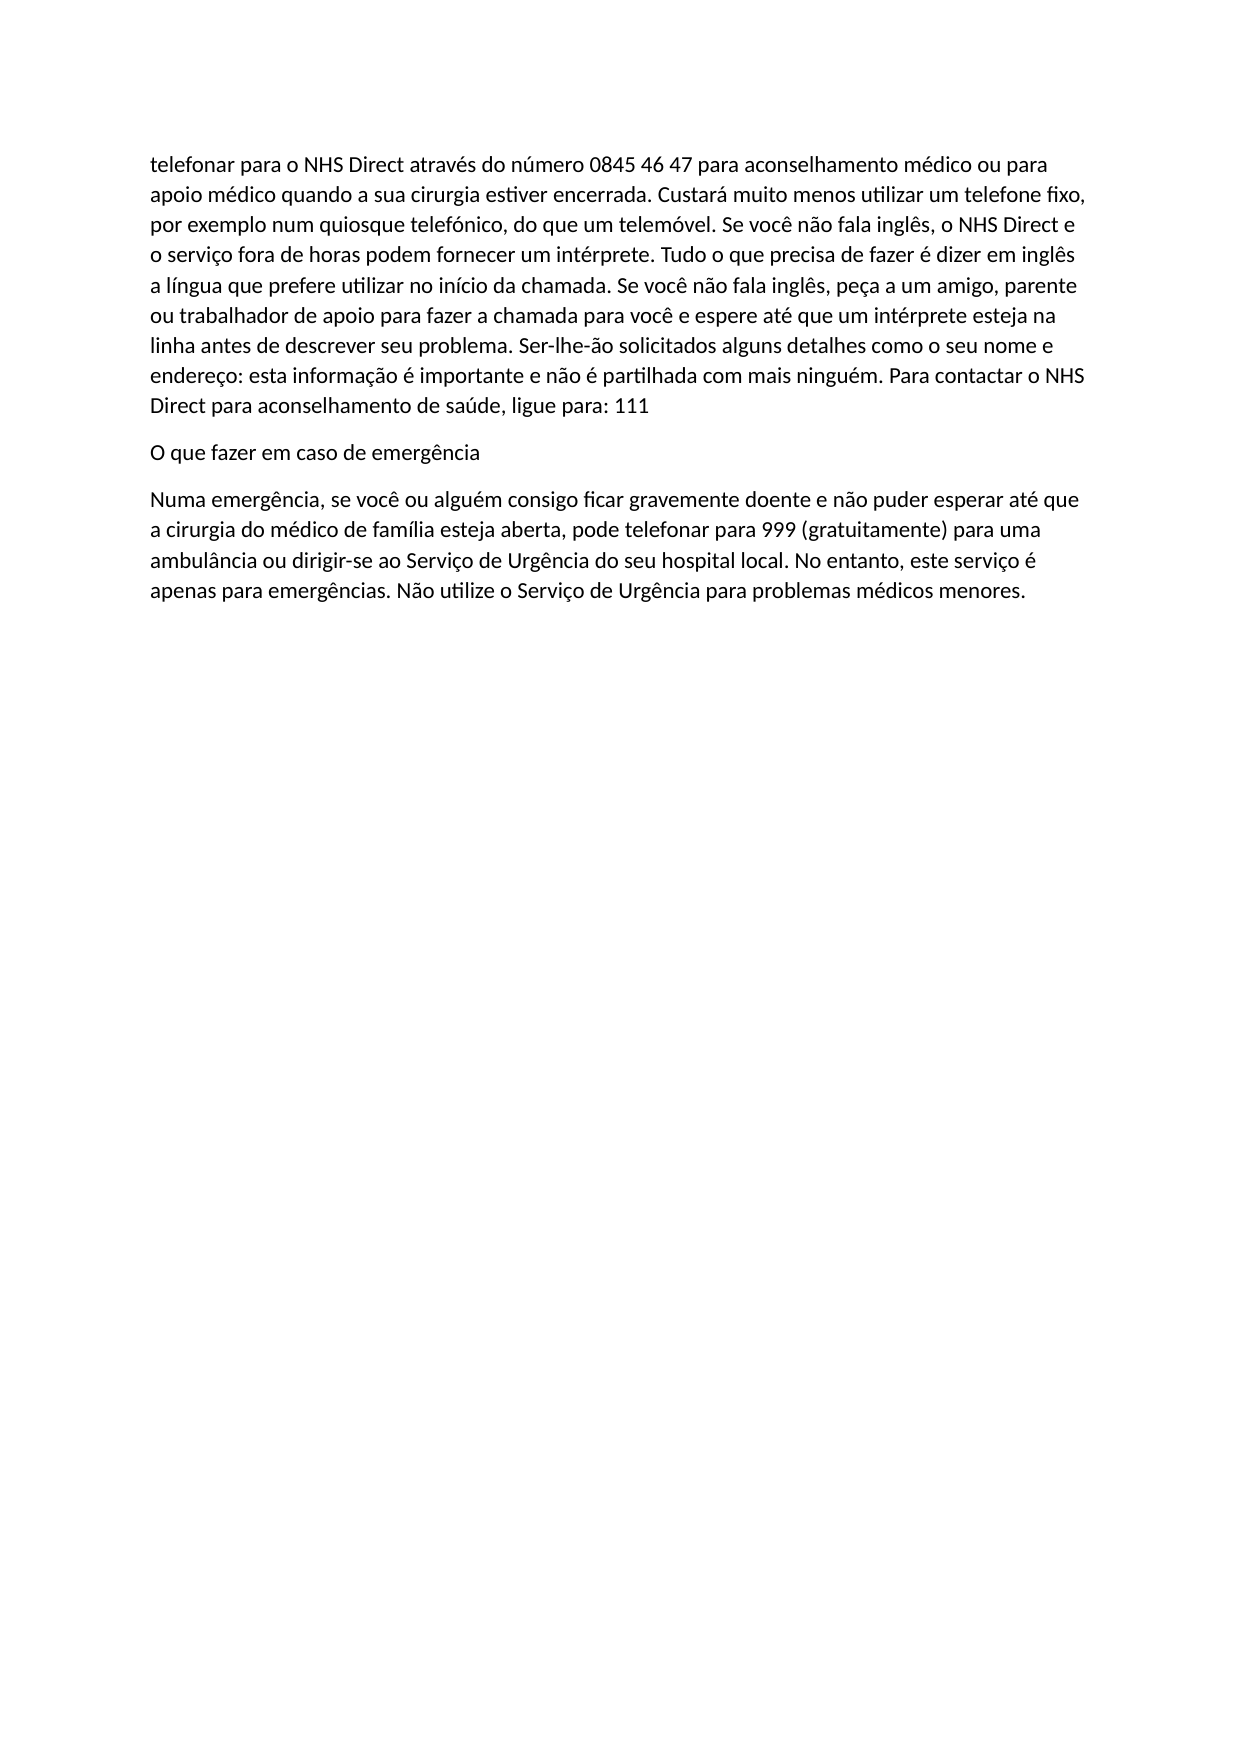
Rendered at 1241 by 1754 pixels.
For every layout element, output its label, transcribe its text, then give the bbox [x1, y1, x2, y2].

text O que fazer em caso de emergência [150, 438, 1090, 467]
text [150, 150, 1090, 420]
text Numa emergência, se você ou alguém consigo ficar gravemente doente e não puder esperar até que a cirurgia do médico de família esteja aberta, pode telefonar para 999 (gratuitamente) para uma ambulância ou dirigir-se ao Serviço de Urgência do seu hospital local. No entanto, este serviço é apenas para emergências. Não utilize o Serviço de Urgência para problemas médicos menores. [150, 485, 1090, 604]
